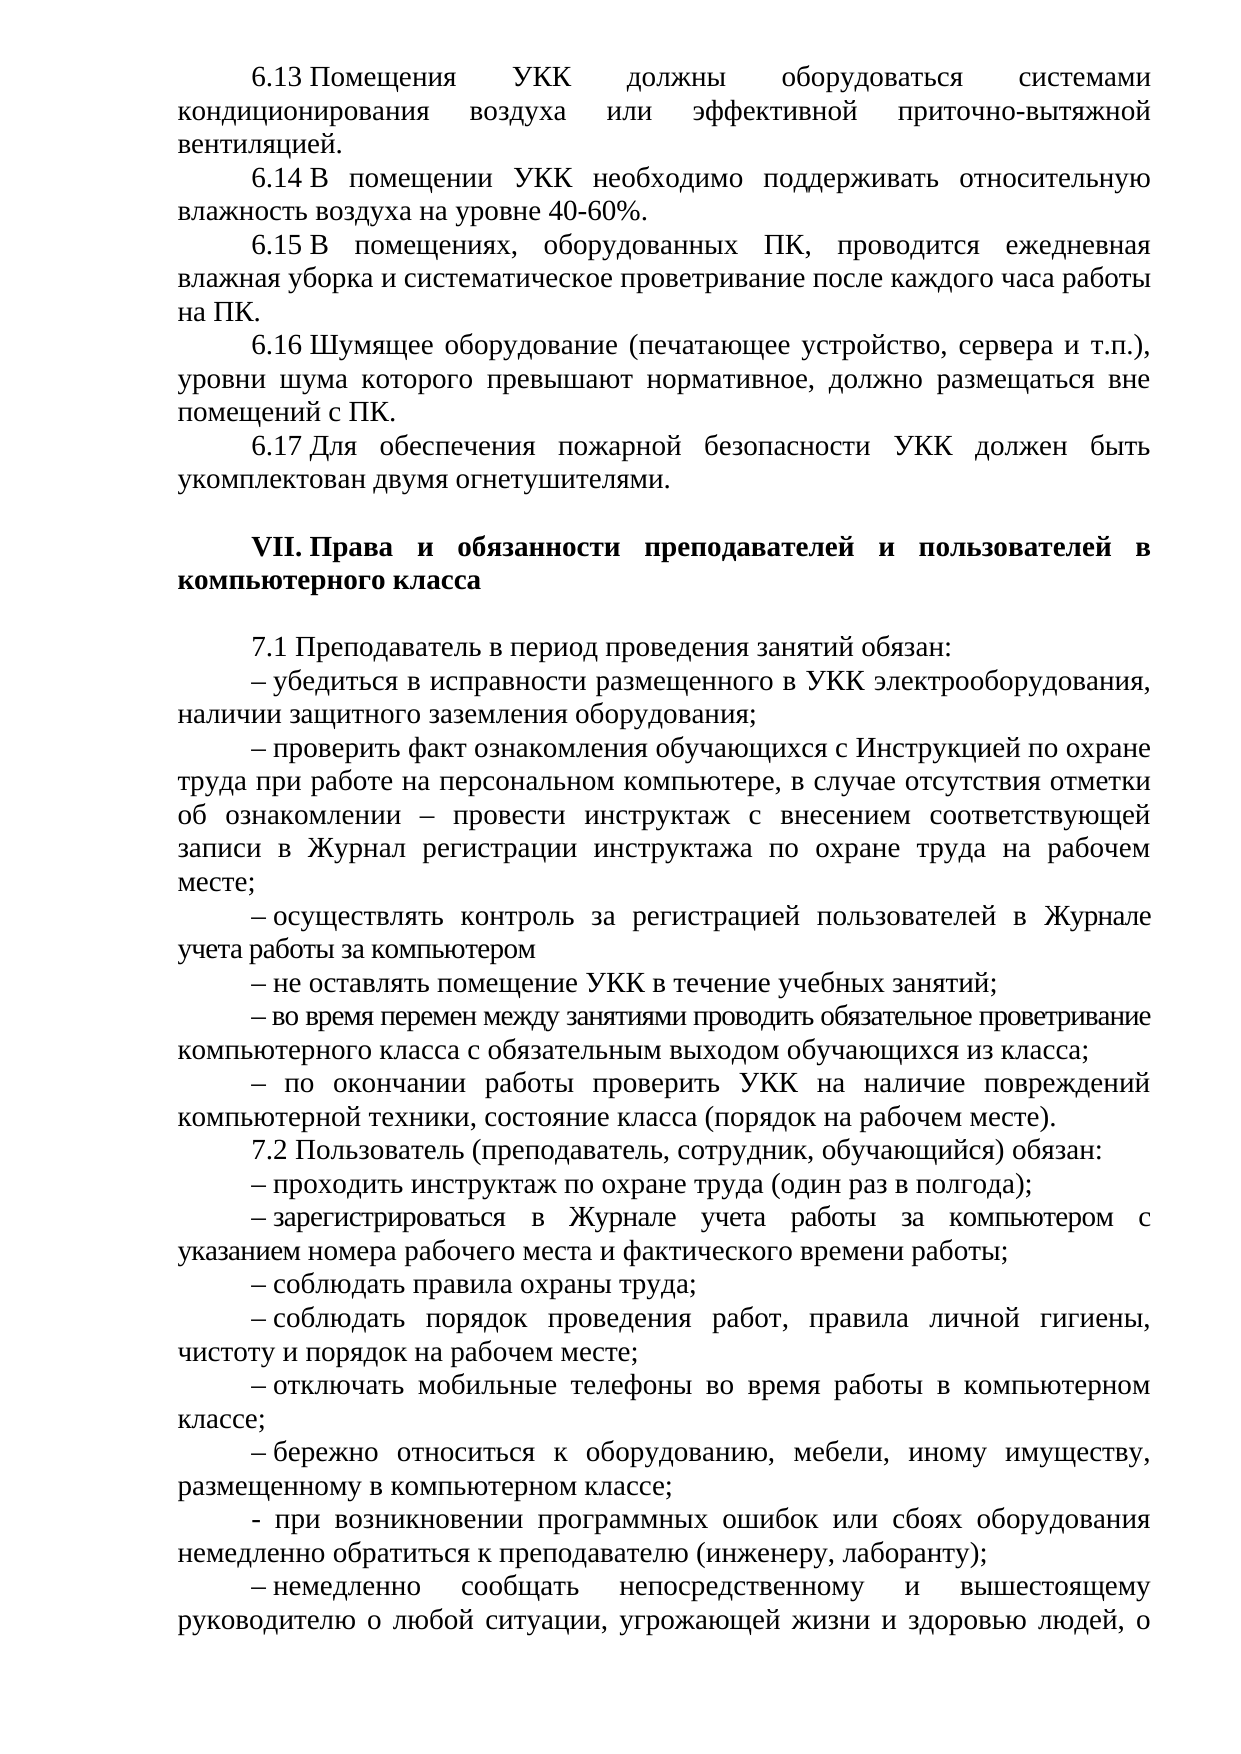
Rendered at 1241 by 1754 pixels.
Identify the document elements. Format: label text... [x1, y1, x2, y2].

text – соблюдать правила охраны труда; [177, 1267, 1152, 1300]
text – убедиться в исправности размещенного в УКК электрооборудования, наличии защитного заземления оборудования; [177, 663, 1152, 730]
text – соблюдать порядок проведения работ, правила личной гигиены, чистоту и порядок на рабочем месте; [177, 1300, 1152, 1367]
text 6.17 Для обеспечения пожарной безопасности УКК должен быть укомплектован двумя огнетушителями. [177, 428, 1152, 495]
text 7.2 Пользователь (преподаватель, сотрудник, обучающийся) обязан: [177, 1132, 1152, 1166]
text 7.1 Преподаватель в период проведения занятий обязан: [177, 629, 1152, 663]
text – осуществлять контроль за регистрацией пользователей в Журнале учета работы за компьютером [177, 898, 1152, 965]
text VII. Права и обязанности преподавателей и пользователей в компьютерного класса [177, 529, 1152, 596]
text 6.14 В помещении УКК необходимо поддерживать относительную влажность воздуха на уровне 40-60%. [177, 160, 1152, 227]
text – отключать мобильные телефоны во время работы в компьютерном классе; [177, 1367, 1152, 1434]
text – бережно относиться к оборудованию, мебели, иному имуществу, размещенному в компьютерном классе; [177, 1434, 1152, 1501]
text – во время перемен между занятиями проводить обязательное проветривание компьютерного класса с обязательным выходом обучающихся из класса; [177, 998, 1152, 1065]
text 6.13 Помещения УКК должны оборудоваться системами кондиционирования воздуха или эффективной приточно-вытяжной вентиляцией. [177, 59, 1152, 160]
text – зарегистрироваться в Журнале учета работы за компьютером с указанием номера рабочего места и фактического времени работы; [177, 1199, 1152, 1267]
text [177, 1568, 1152, 1636]
text - при возникновении программных ошибок или сбоях оборудования немедленно обратиться к преподавателю (инженеру, лаборанту); [177, 1501, 1152, 1568]
text – проходить инструктаж по охране труда (один раз в полгода); [177, 1166, 1152, 1199]
text 6.16 Шумящее оборудование (печатающее устройство, сервера и т.п.), уровни шума которого превышают нормативное, должно размещаться вне помещений с ПК. [177, 327, 1152, 428]
text – не оставлять помещение УКК в течение учебных занятий; [177, 965, 1152, 998]
text – по окончании работы проверить УКК на наличие повреждений компьютерной техники, состояние класса (порядок на рабочем месте). [177, 1065, 1152, 1132]
text – проверить факт ознакомления обучающихся с Инструкцией по охране труда при работе на персональном компьютере, в случае отсутствия отметки об ознакомлении – провести инструктаж с внесением соответствующей записи в Журнал регистрации инструктажа по охране труда на рабочем месте; [177, 730, 1152, 898]
text 6.15 В помещениях, оборудованных ПК, проводится ежедневная влажная уборка и систематическое проветривание после каждого часа работы на ПК. [177, 227, 1152, 327]
